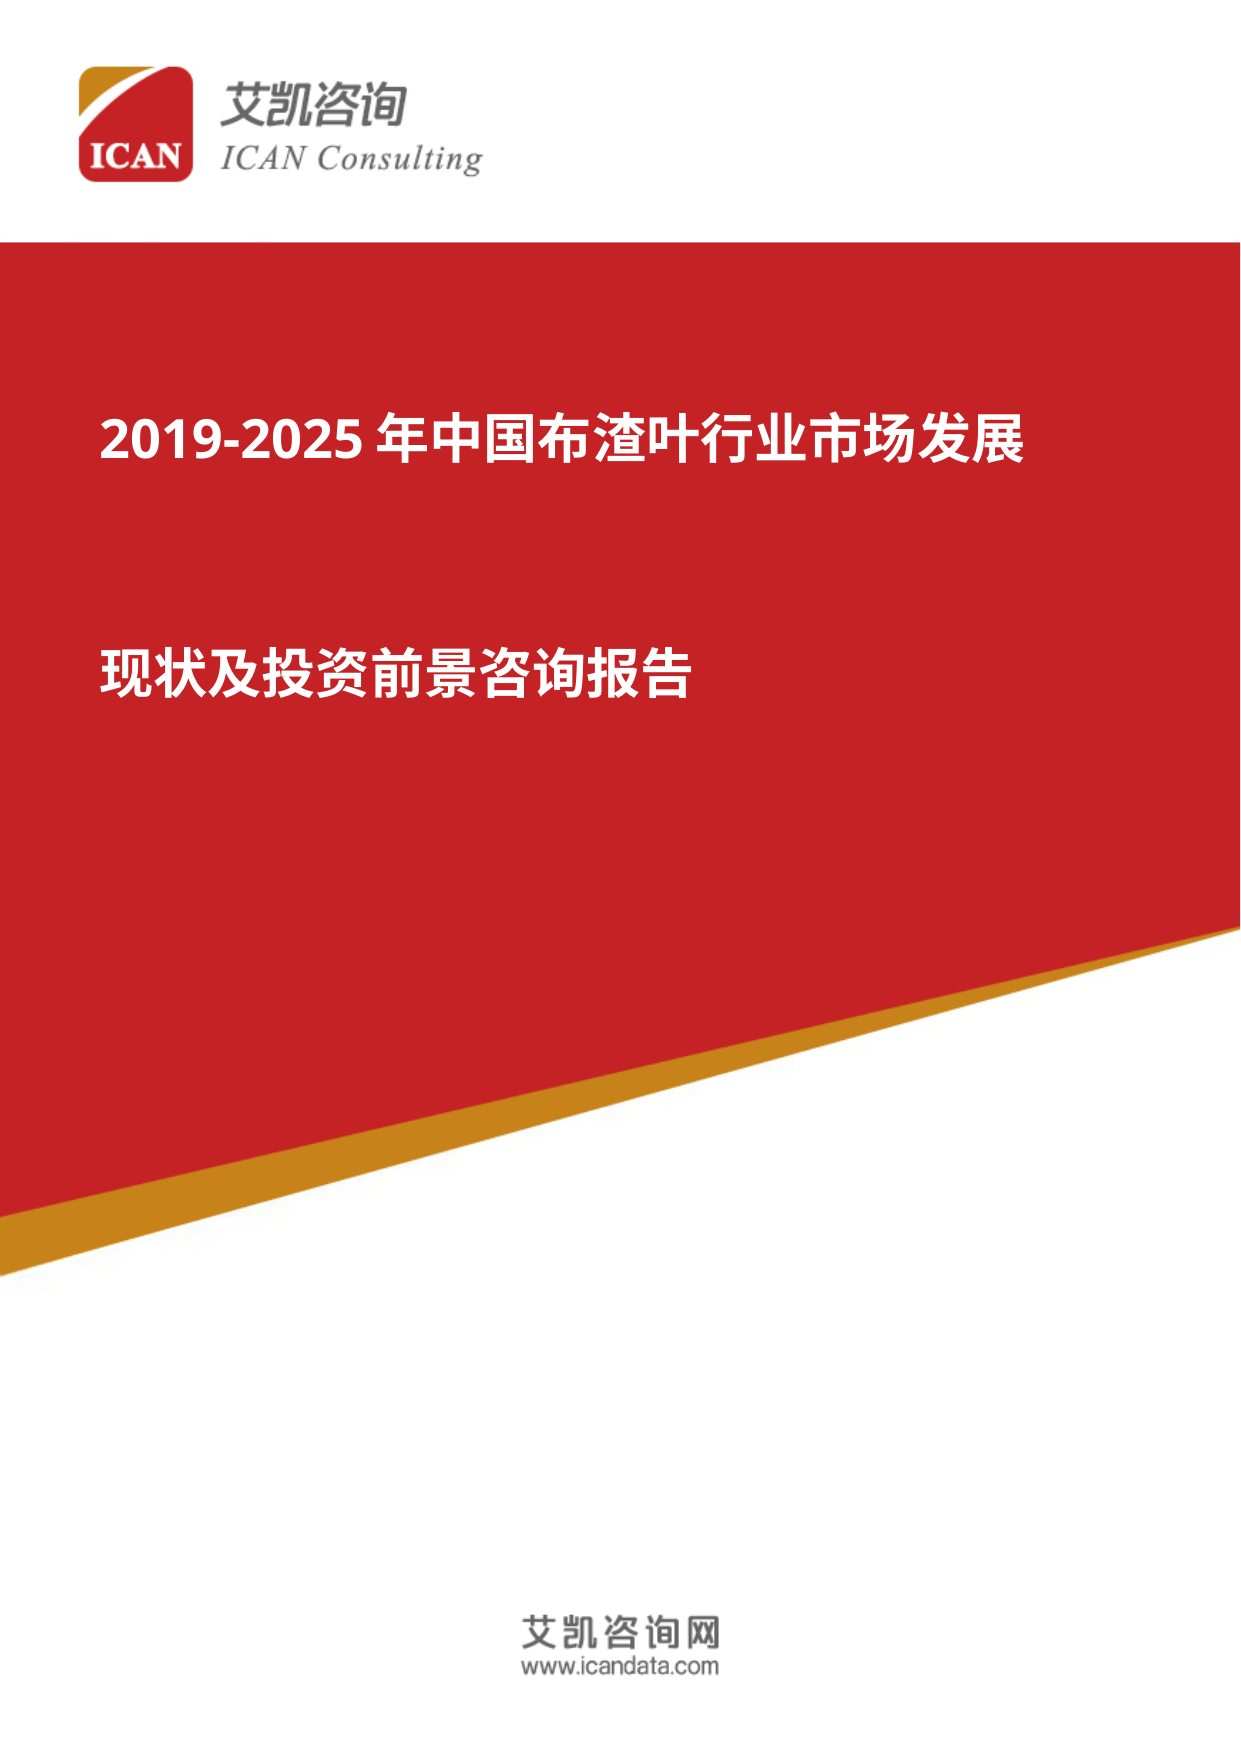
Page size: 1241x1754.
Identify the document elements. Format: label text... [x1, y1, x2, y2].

subtitle 2019-2025年中国布渣叶行业市场发展现状及投资前景咨询报告 [99, 386, 1053, 718]
picture [0, 5, 1241, 1754]
